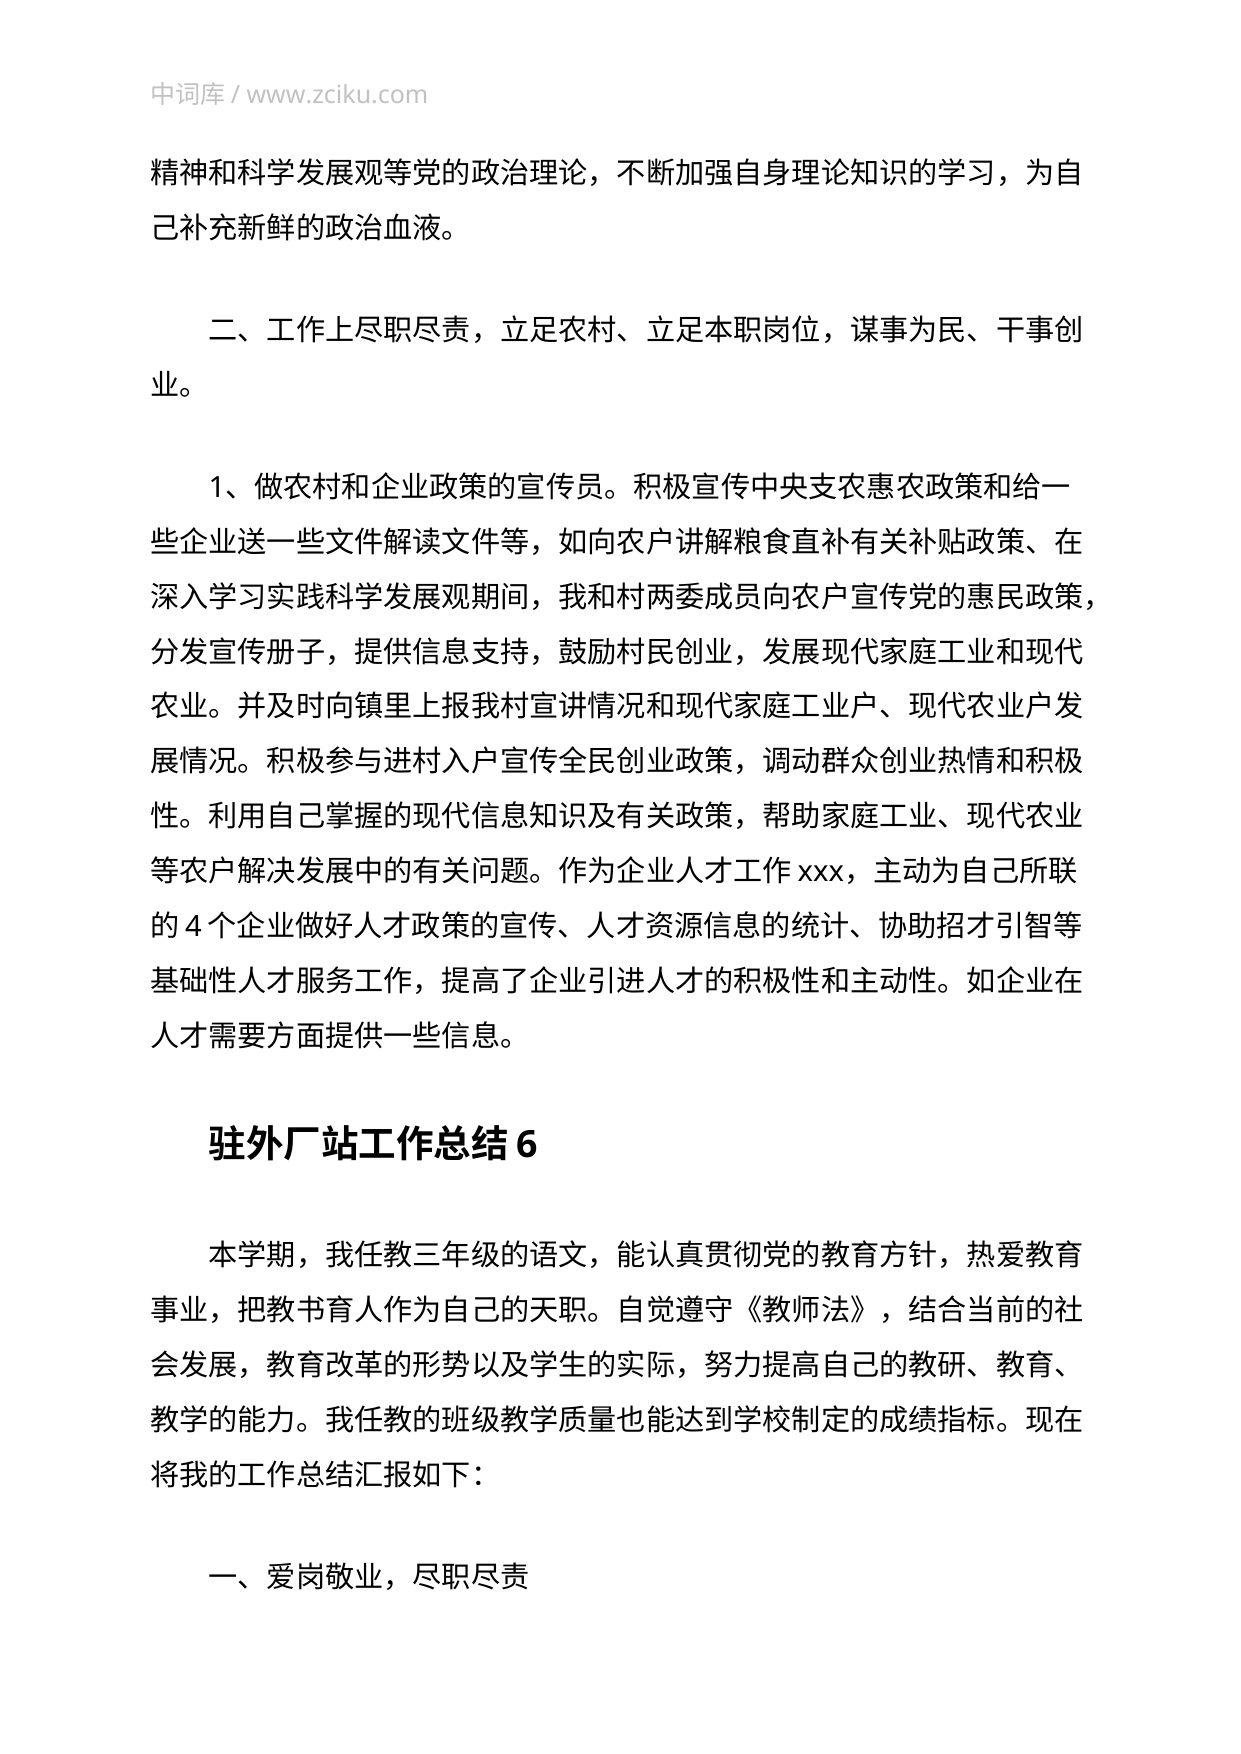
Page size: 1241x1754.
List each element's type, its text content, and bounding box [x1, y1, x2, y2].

text 本学期，我任教三年级的语文，能认真贯彻党的教育方针，热爱教育事业，把教书育人作为自己的天职。自觉遵守《教师法》，结合当前的社会发展，教育改革的形势以及学生的实际，努力提高自己的教研、教育、教学的能力。我任教的班级教学质量也能达到学校制定的成绩指标。现在将我的工作总结汇报如下： [150, 1232, 1090, 1494]
text 驻外厂站工作总结6 [150, 1114, 1090, 1169]
text 一、爱岗敬业，尽职尽责 [150, 1553, 1090, 1596]
text 二、工作上尽职尽责，立足农村、立足本职岗位，谋事为民、干事创业。 [150, 307, 1090, 404]
text 1、做农村和企业政策的宣传员。积极宣传中央支农惠农政策和给一些企业送一些文件解读文件等，如向农户讲解粮食直补有关补贴政策、在深入学习实践科学发展观期间，我和村两委成员向农户宣传党的惠民政策，分发宣传册子，提供信息支持，鼓励村民创业，发展现代家庭工业和现代农业。并及时向镇里上报我村宣讲情况和现代家庭工业户、现代农业户发展情况。积极参与进村入户宣传全民创业政策，调动群众创业热情和积极性。利用自己掌握的现代信息知识及有关政策，帮助家庭工业、现代农业等农户解决发展中的有关问题。作为企业人才工作xxx，主动为自己所联的4个企业做好人才政策的宣传、人才资源信息的统计、协助招才引智等基础性人才服务工作，提高了企业引进人才的积极性和主动性。如企业在人才需要方面提供一些信息。 [150, 463, 1090, 1055]
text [150, 150, 1090, 247]
